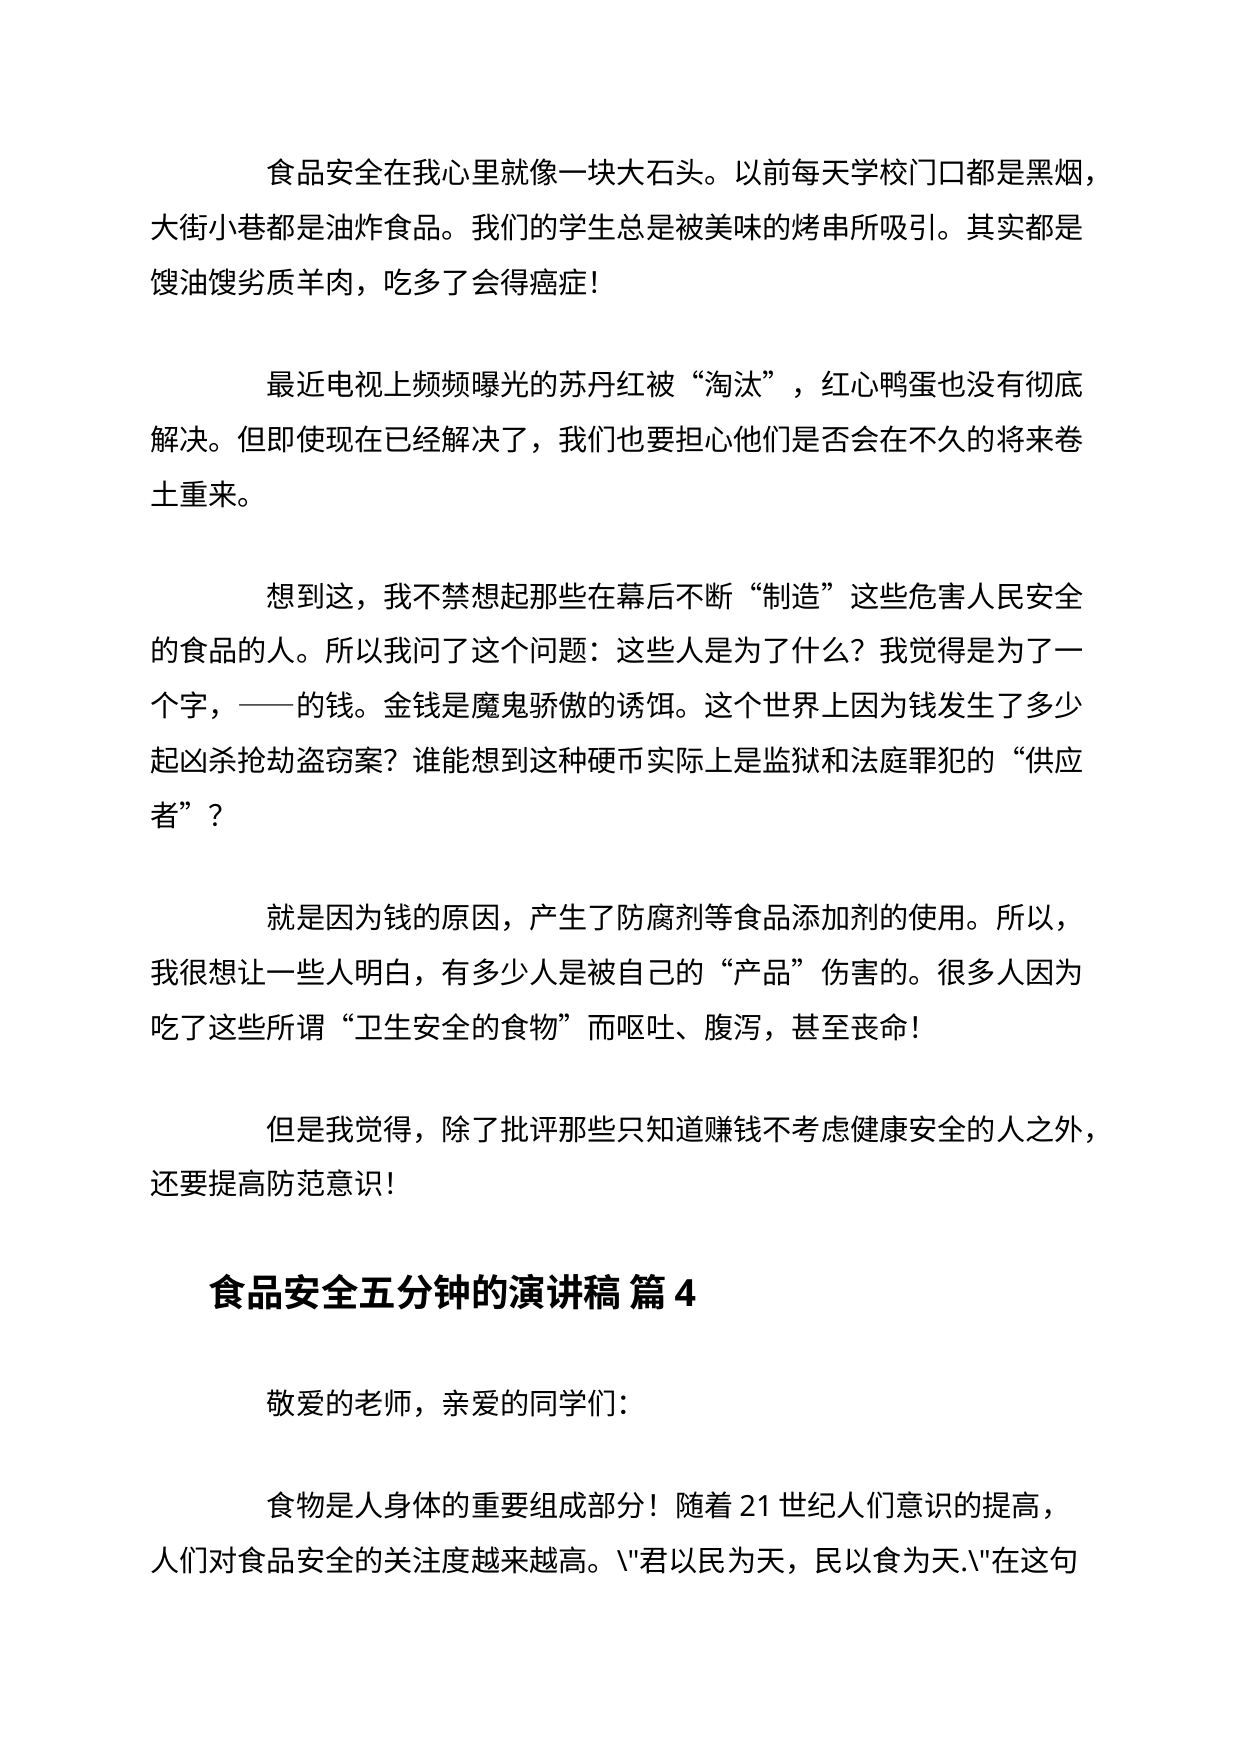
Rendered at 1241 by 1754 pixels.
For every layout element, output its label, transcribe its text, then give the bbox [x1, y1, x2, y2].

text 但是我觉得，除了批评那些只知道赚钱不考虑健康安全的人之外，还要提高防范意识！ [150, 1106, 1090, 1203]
text 想到这，我不禁想起那些在幕后不断“制造”这些危害人民安全的食品的人。所以我问了这个问题：这些人是为了什么？我觉得是为了一个字，——的钱。金钱是魔鬼骄傲的诱饵。这个世界上因为钱发生了多少起凶杀抢劫盗窃案？谁能想到这种硬币实际上是监狱和法庭罪犯的“供应者”？ [150, 573, 1090, 835]
text 就是因为钱的原因，产生了防腐剂等食品添加剂的使用。所以，我很想让一些人明白，有多少人是被自己的“产品”伤害的。很多人因为吃了这些所谓“卫生安全的食物”而呕吐、腹泻，甚至丧命！ [150, 894, 1090, 1047]
text 食品安全在我心里就像一块大石头。以前每天学校门口都是黑烟，大街小巷都是油炸食品。我们的学生总是被美味的烤串所吸引。其实都是馊油馊劣质羊肉，吃多了会得癌症！ [150, 150, 1090, 302]
text 敬爱的老师，亲爱的同学们： [150, 1380, 1090, 1423]
text 食品安全五分钟的演讲稿 篇4 [150, 1263, 1090, 1317]
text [150, 1482, 1090, 1579]
text 最近电视上频频曝光的苏丹红被“淘汰”，红心鸭蛋也没有彻底解决。但即使现在已经解决了，我们也要担心他们是否会在不久的将来卷土重来。 [150, 362, 1090, 514]
